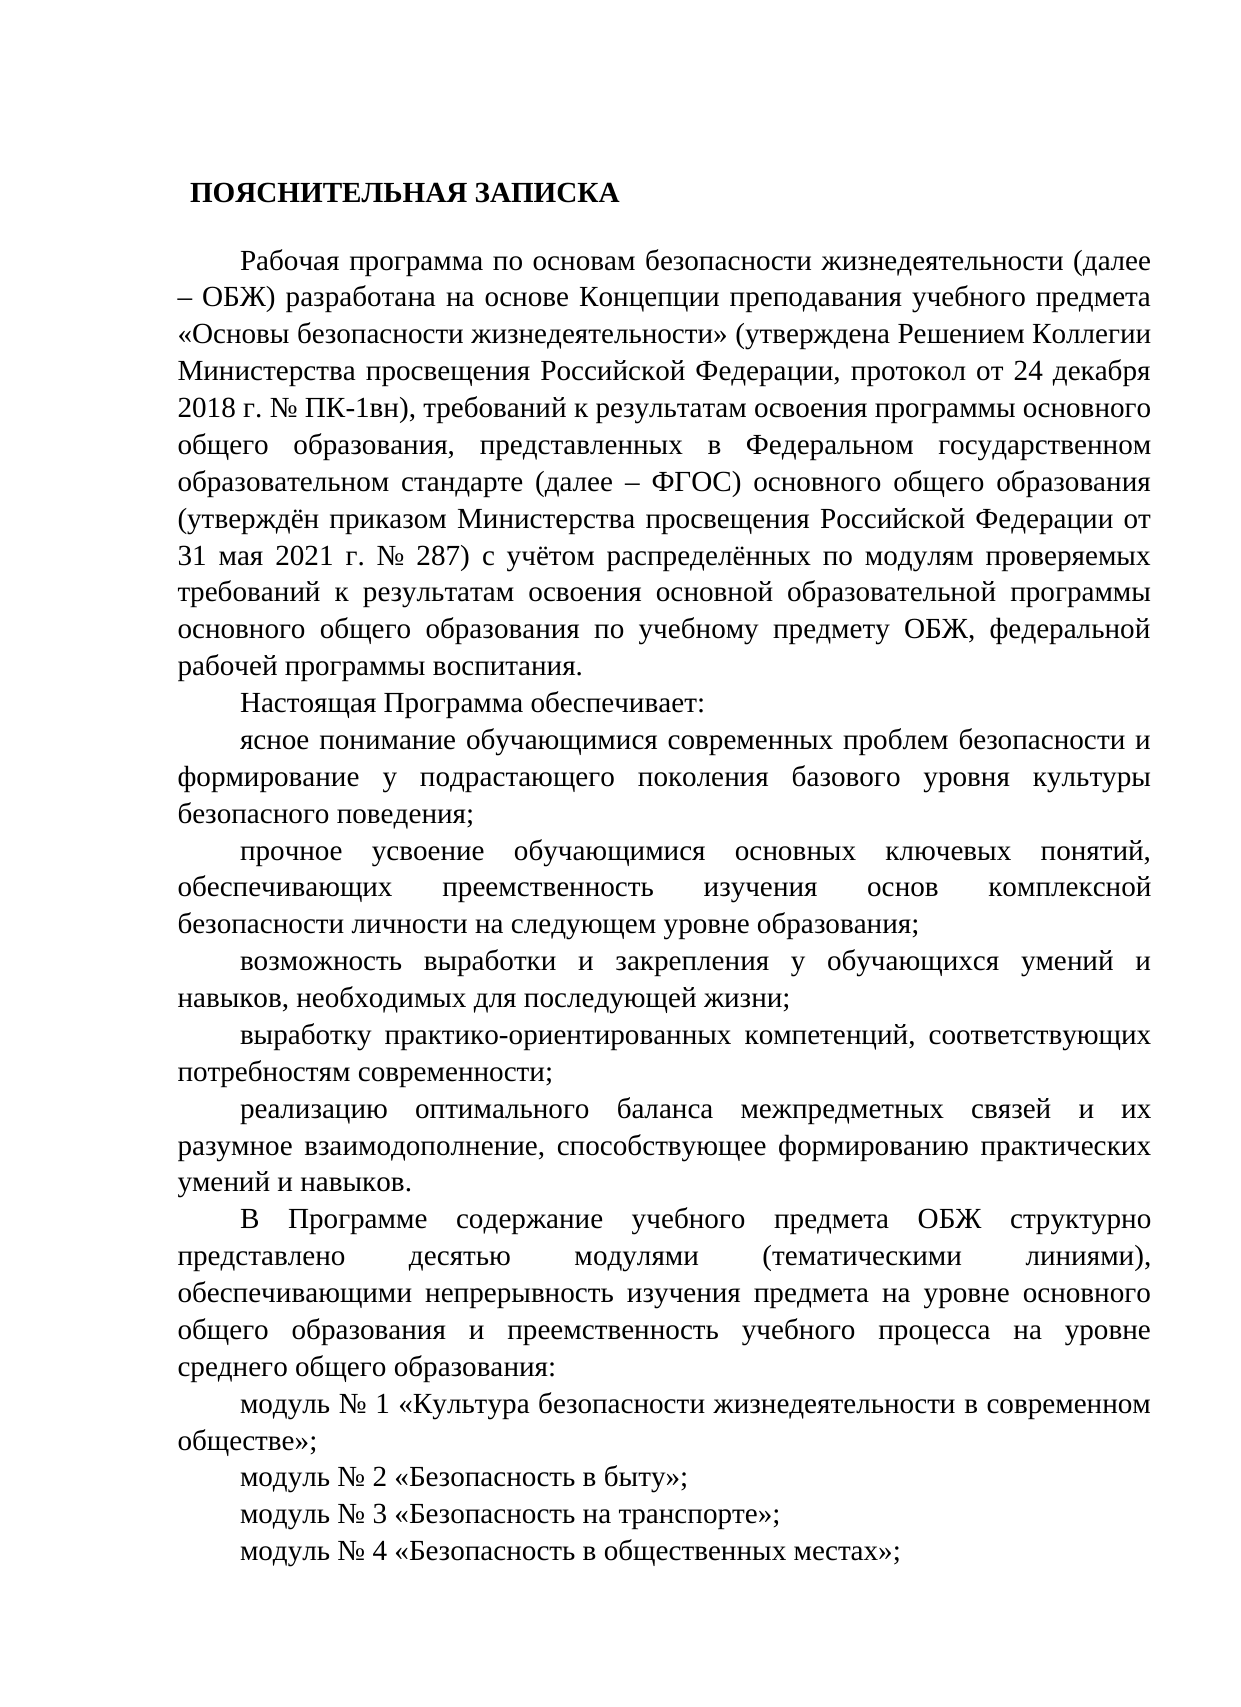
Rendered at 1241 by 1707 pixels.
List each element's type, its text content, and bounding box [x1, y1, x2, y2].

text модуль № 4 «Безопасность в общественных местах»; [177, 1533, 1152, 1567]
text В Программе содержание учебного предмета ОБЖ структурно представлено десятью модулями (тематическими линиями), обеспечивающими непрерывность изучения предмета на уровне основного общего образования и преемственность учебного процесса на уровне среднего общего образования: [177, 1201, 1152, 1382]
text модуль № 3 «Безопасность на транспорте»; [177, 1496, 1152, 1530]
text Настоящая Программа обеспечивает: [177, 685, 1152, 719]
text возможность выработки и закрепления у обучающихся умений и навыков, необходимых для последующей жизни; [177, 943, 1152, 1014]
text выработку практико-ориентированных компетенций, соответствующих потребностям современности; [177, 1017, 1152, 1087]
text Рабочая программа по основам безопасности жизнедеятельности (далее – ОБЖ) разработана на основе Концепции преподавания учебного предмета «Основы безопасности жизнедеятельности» (утверждена Решением Коллегии Министерства просвещения Российской Федерации, протокол от 24 декабря 2018 г. № ПК-1вн), требований к результатам освоения программы основного общего образования, представленных в Федеральном государственном образовательном стандарте (далее – ФГОС) основного общего образования (утверждён приказом Министерства просвещения Российской Федерации от 31 мая 2021 г. № 287) с учётом распределённых по модулям проверяемых требований к результатам освоения основной образовательной программы основного общего образования по учебному предмету ОБЖ, федеральной рабочей программы воспитания. [177, 243, 1152, 682]
text модуль № 2 «Безопасность в быту»; [177, 1459, 1152, 1493]
text ясное понимание обучающимися современных проблем безопасности и формирование у подрастающего поколения базового уровня культуры безопасного поведения; [177, 722, 1152, 829]
text реализацию оптимального баланса межпредметных связей и их разумное взаимодополнение, способствующее формированию практических умений и навыков. [177, 1091, 1152, 1198]
text прочное усвоение обучающимися основных ключевых понятий, обеспечивающих преемственность изучения основ комплексной безопасности личности на следующем уровне образования; [177, 833, 1152, 940]
text модуль № 1 «Культура безопасности жизнедеятельности в современном обществе»; [177, 1386, 1152, 1456]
text ПОЯСНИТЕЛЬНАЯ ЗАПИСКА [190, 175, 1152, 209]
